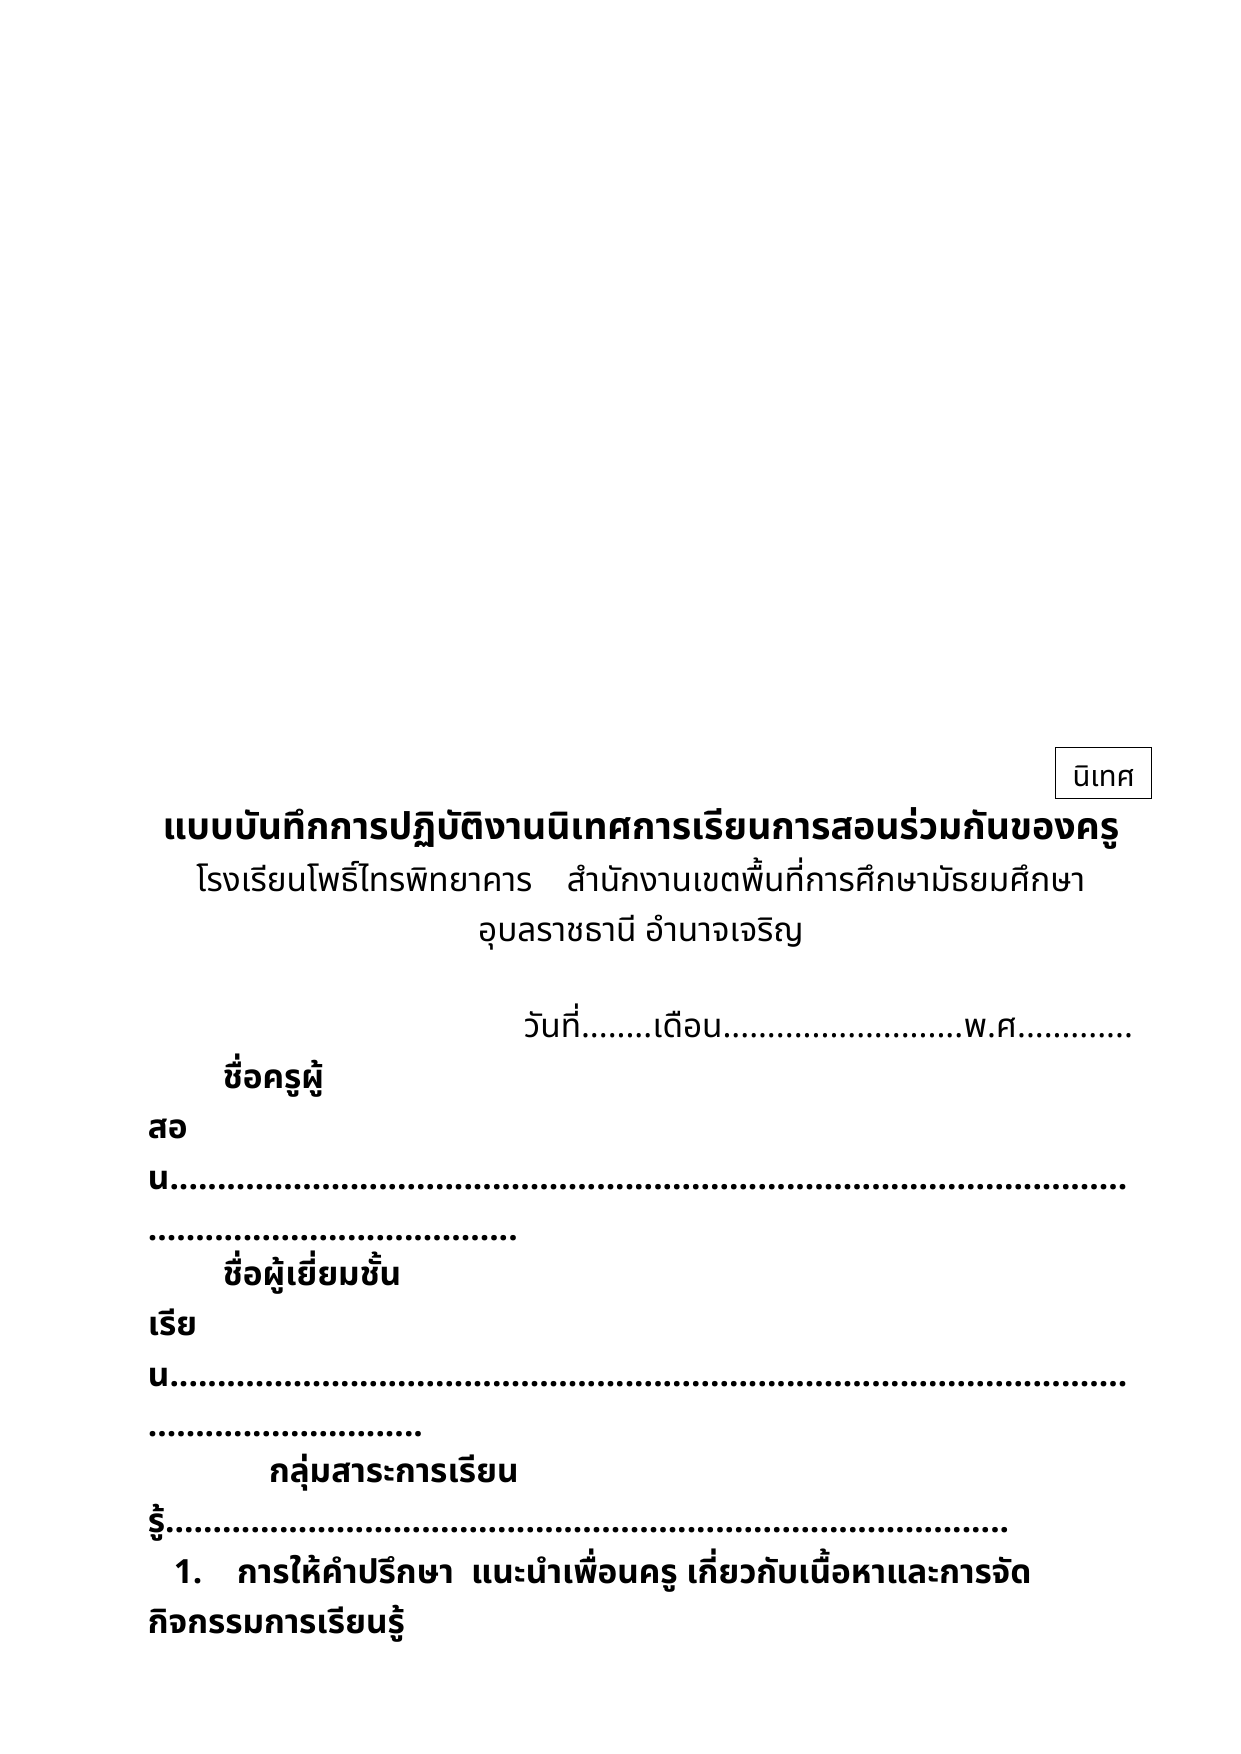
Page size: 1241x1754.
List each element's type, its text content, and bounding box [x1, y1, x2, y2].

text โรงเรียนโพธิ์ไทรพิทยาคาร สำนักงานเขตพื้นที่การศึกษามัธยมศึกษาอุบลราชธานี อำนาจเจริญ [148, 856, 1134, 957]
text แบบบันทึกการปฏิบัติงานนิเทศการเรียนการสอนร่วมกันของครู [148, 799, 1134, 856]
text วันที่........เดือน...........................พ.ศ............. [485, 1002, 1134, 1053]
text ชื่อครูผู้สอน............................................................................................................................................ [148, 1053, 1134, 1250]
text ชื่อผู้เยี่ยมชั้นเรียน.................................................................................................................................. [148, 1250, 1134, 1447]
text กลุ่มสาระการเรียนรู้......................................................................................... [148, 1447, 1134, 1548]
text 1. การให้คำปรึกษา แนะนำเพื่อนครู เกี่ยวกับเนื้อหาและการจัดกิจกรรมการเรียนรู้ [148, 1548, 1134, 1649]
